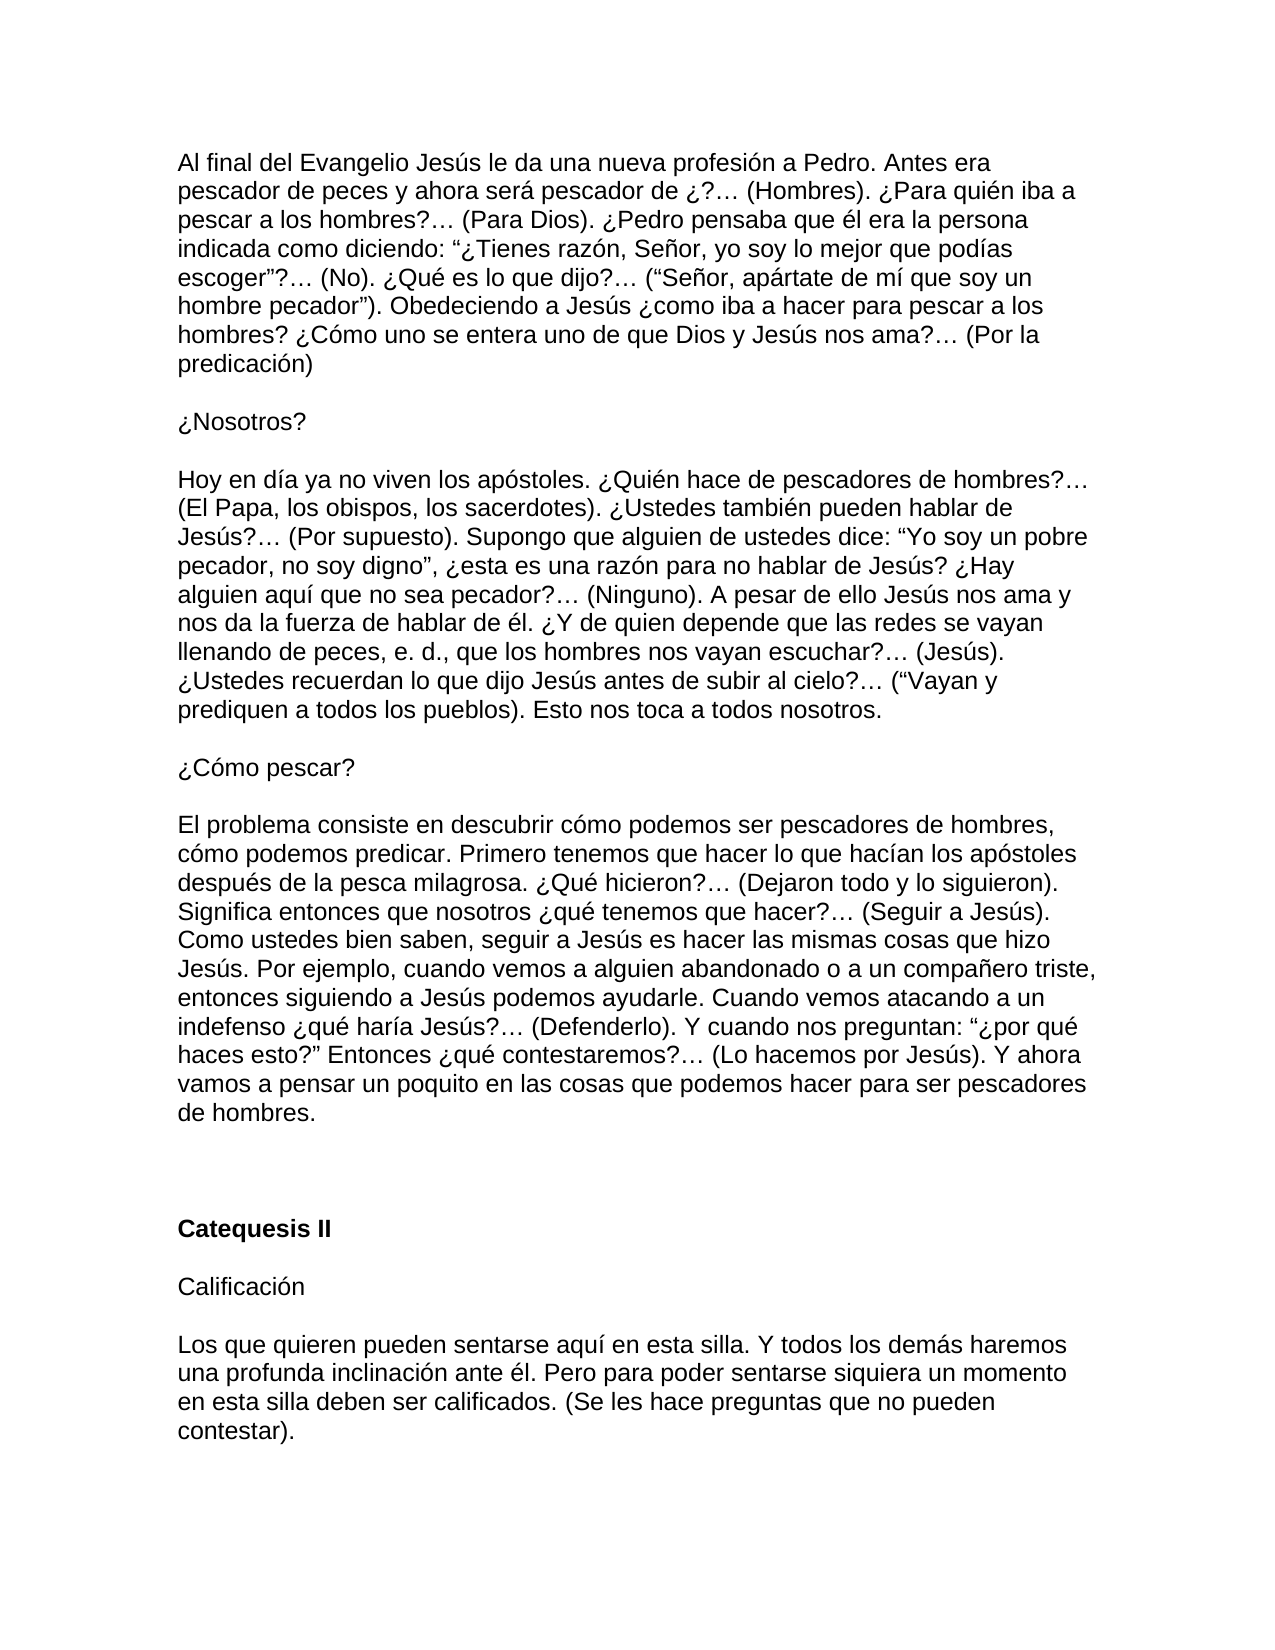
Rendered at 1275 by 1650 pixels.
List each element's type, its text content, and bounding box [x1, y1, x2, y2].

text Calificación [177, 1272, 1098, 1301]
text ¿Cómo pescar? [177, 753, 1098, 781]
text Al final del Evangelio Jesús le da una nueva profesión a Pedro. Antes era pescador de peces y ahora será pescador de ¿?… (Hombres). ¿Para quién iba a pescar a los hombres?… (Para Dios). ¿Pedro pensaba que él era la persona indicada como diciendo: “¿Tienes razón, Señor, yo soy lo mejor que podías escoger”?… (No). ¿Qué es lo que dijo?… (“Señor, apártate de mí que soy un hombre pecador”). Obedeciendo a Jesús ¿como iba a hacer para pescar a los hombres? ¿Cómo uno se entera uno de que Dios y Jesús nos ama?… (Por la predicación) [177, 148, 1098, 378]
text El problema consiste en descubrir cómo podemos ser pescadores de hombres, cómo podemos predicar. Primero tenemos que hacer lo que hacían los apóstoles después de la pesca milagrosa. ¿Qué hicieron?… (Dejaron todo y lo siguieron). Significa entonces que nosotros ¿qué tenemos que hacer?… (Seguir a Jesús). Como ustedes bien saben, seguir a Jesús es hacer las mismas cosas que hizo Jesús. Por ejemplo, cuando vemos a alguien abandonado o a un compañero triste, entonces siguiendo a Jesús podemos ayudarle. Cuando vemos atacando a un indefenso ¿qué haría Jesús?… (Defenderlo). Y cuando nos preguntan: “¿por qué haces esto?” Entonces ¿qué contestaremos?… (Lo hacemos por Jesús). Y ahora vamos a pensar un poquito en las cosas que podemos hacer para ser pescadores de hombres. [177, 811, 1098, 1127]
text Los que quieren pueden sentarse aquí en esta silla. Y todos los demás haremos una profunda inclinación ante él. Pero para poder sentarse siquiera un momento en esta silla deben ser calificados. (Se les hace preguntas que no pueden contestar). [177, 1330, 1098, 1445]
text ¿Nosotros? [177, 407, 1098, 436]
text Catequesis II [177, 1214, 1098, 1243]
text Hoy en día ya no viven los apóstoles. ¿Quién hace de pescadores de hombres?… (El Papa, los obispos, los sacerdotes). ¿Ustedes también pueden hablar de Jesús?… (Por supuesto). Supongo que alguien de ustedes dice: “Yo soy un pobre pecador, no soy digno”, ¿esta es una razón para no hablar de Jesús? ¿Hay alguien aquí que no sea pecador?… (Ninguno). A pesar de ello Jesús nos ama y nos da la fuerza de hablar de él. ¿Y de quien depende que las redes se vayan llenando de peces, e. d., que los hombres nos vayan escuchar?… (Jesús). ¿Ustedes recuerdan lo que dijo Jesús antes de subir al cielo?… (“Vayan y prediquen a todos los pueblos). Esto nos toca a todos nosotros. [177, 465, 1098, 723]
